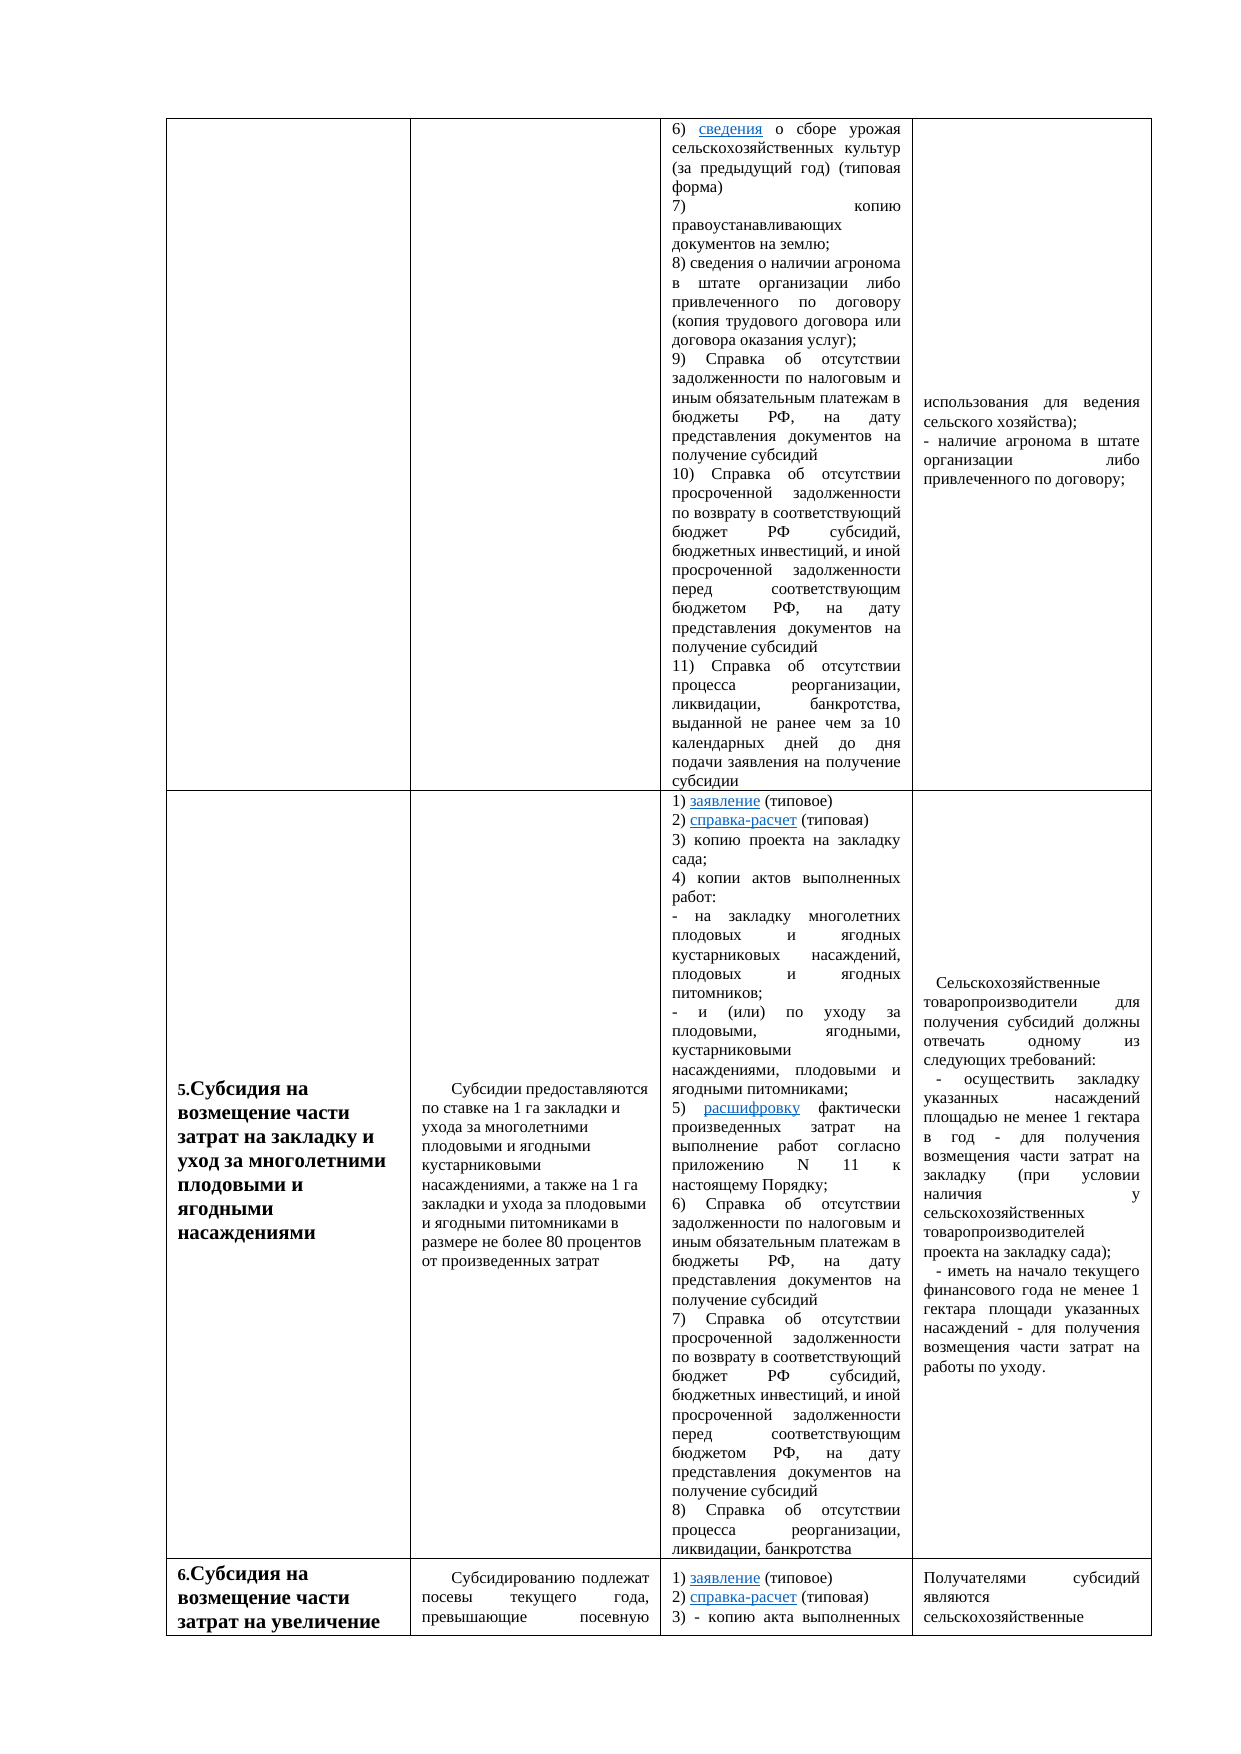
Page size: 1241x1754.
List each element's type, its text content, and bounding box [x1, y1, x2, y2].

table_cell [913, 119, 1151, 790]
table_cell Субсидии предоставляются по ставке на 1 га закладки и ухода за многолетними плодовыми и ягодными кустарниковыми насаждениями, а также на 1 га закладки и ухода за плодовыми и ягодными питомниками в размере не более 80 процентов от произведенных затрат [411, 791, 660, 1558]
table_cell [167, 119, 410, 790]
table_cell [411, 119, 660, 790]
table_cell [167, 1559, 410, 1635]
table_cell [411, 1559, 660, 1635]
table_cell 1) заявление (типовое) 2) справка-расчет (типовая) 3) копию проекта на закладку сада; 4) копии актов выполненных работ: - на закладку многолетних плодовых и ягодных кустарниковых насаждений, плодовых и ягодных питомников; - и (или) по уходу за плодовыми, ягодными, кустарниковыми насаждениями, плодовыми и ягодными питомниками; 5) расшифровку фактически произведенных затрат на выполнение работ согласно приложению N 11 к настоящему Порядку; 6) Справка об отсутствии задолженности по налоговым и иным обязательным платежам в бюджеты РФ, на дату представления документов на получение субсидий 7) Справка об отсутствии просроченной задолженности по возврату в соответствующий бюджет РФ субсидий, бюджетных инвестиций, и иной просроченной задолженности перед соответствующим бюджетом РФ, на дату представления документов на получение субсидий 8) Справка об отсутствии процесса реорганизации, ликвидации, банкротства [661, 791, 912, 1558]
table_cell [661, 119, 912, 790]
table_cell 5.Субсидия на возмещение части затрат на закладку и уход за многолетними плодовыми и ягодными насаждениями [167, 791, 410, 1558]
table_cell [913, 1559, 1151, 1635]
table_cell Сельскохозяйственные товаропроизводители для получения субсидий должны отвечать одному из следующих требований: - осуществить закладку указанных насаждений площадью не менее 1 гектара в год - для получения возмещения части затрат на закладку (при условии наличия у сельскохозяйственных товаропроизводителей проекта на закладку сада); - иметь на начало текущего финансового года не менее 1 гектара площади указанных насаждений - для получения возмещения части затрат на работы по уходу. [913, 791, 1151, 1558]
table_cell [661, 1559, 912, 1635]
